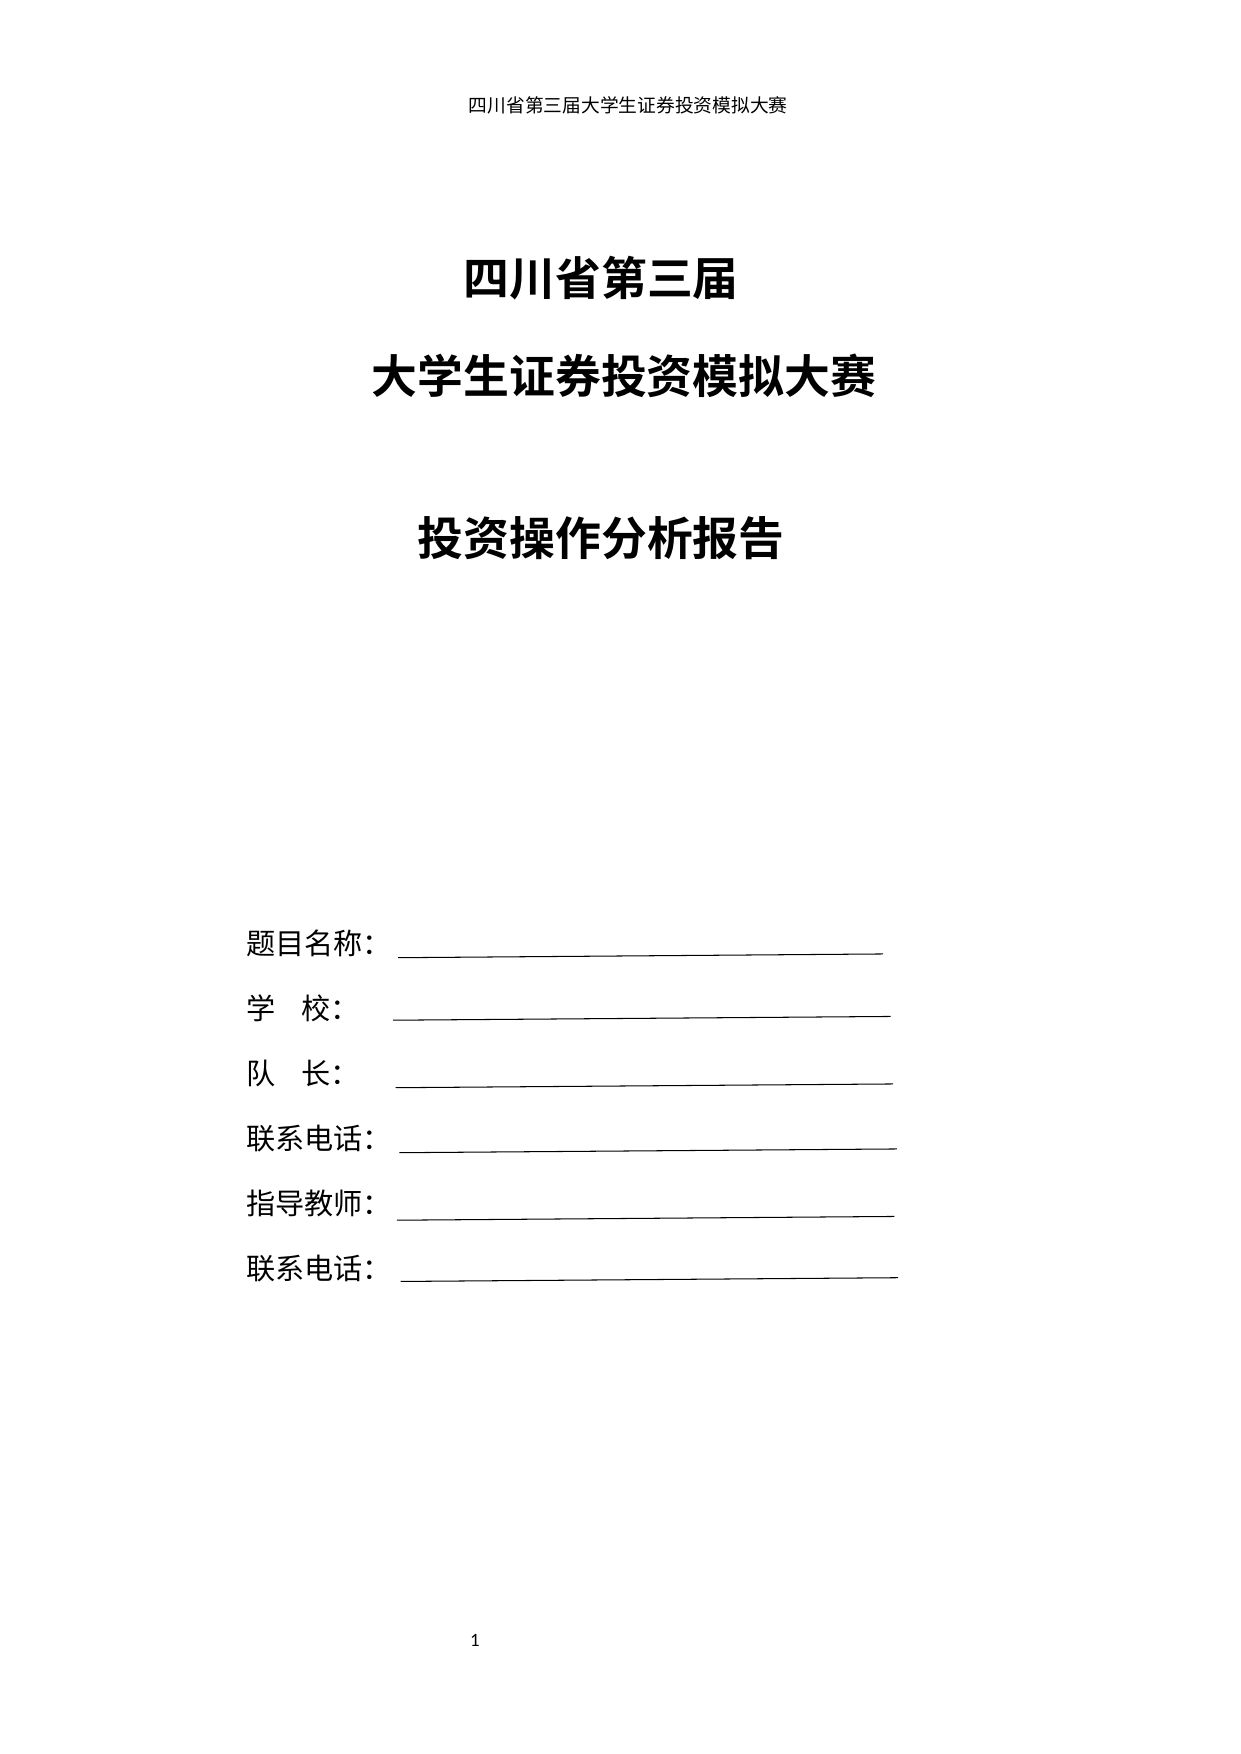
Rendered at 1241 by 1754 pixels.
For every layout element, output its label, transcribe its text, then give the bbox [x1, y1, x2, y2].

text 学 校： [187, 974, 1053, 1039]
text 联系电话： [187, 1234, 1053, 1299]
text 题目名称： [187, 909, 1053, 974]
text 大学生证券投资模拟大赛 [187, 324, 1053, 422]
text 投资操作分析报告 [187, 487, 1053, 584]
text 指导教师： [187, 1169, 1053, 1234]
text 四川省第三届 [187, 227, 1053, 324]
text 联系电话： [187, 1104, 1053, 1169]
text 队 长： [187, 1039, 1053, 1104]
